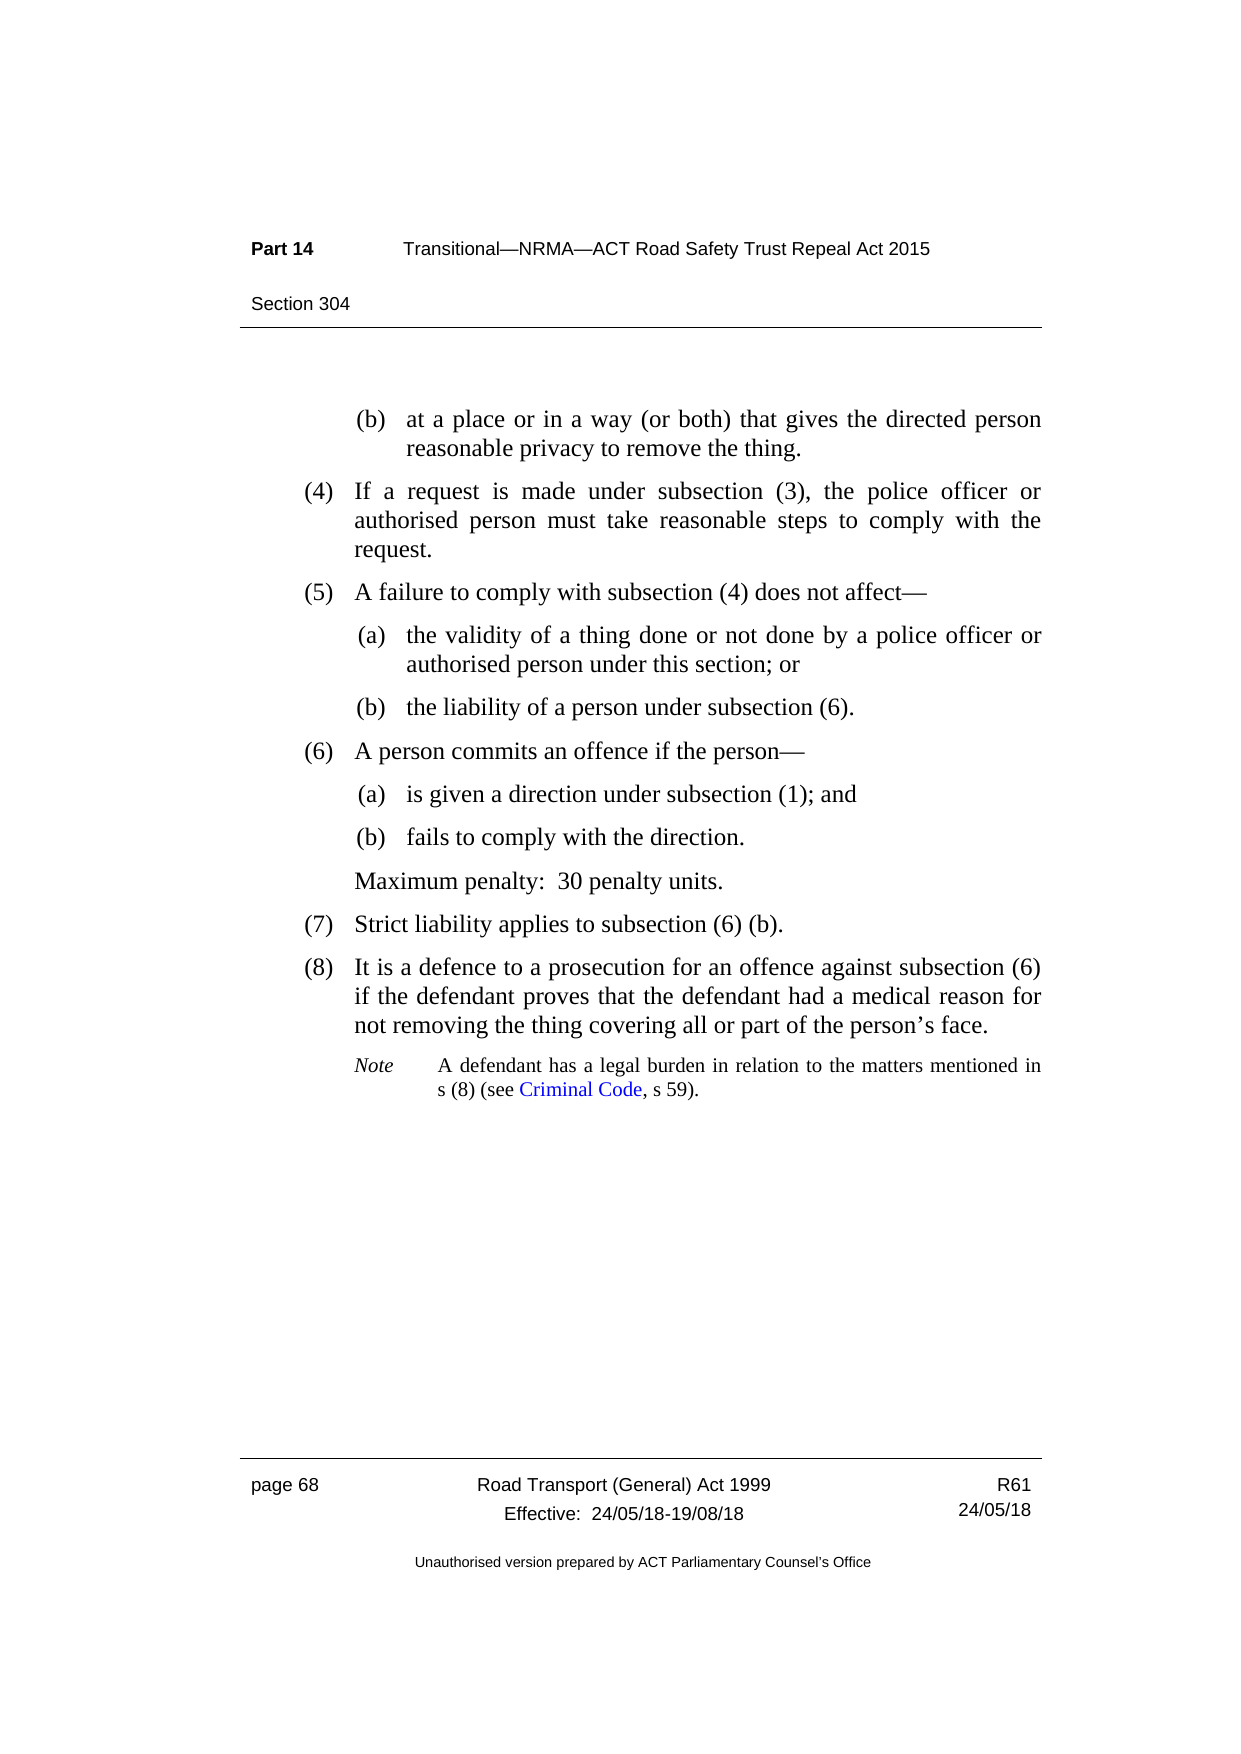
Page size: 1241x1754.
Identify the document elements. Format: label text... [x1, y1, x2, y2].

text (7) Strict liability applies to subsection (6) (b). [239, 909, 1042, 938]
text (6) A person commits an offence if the person— [239, 736, 1042, 764]
text Maximum penalty: 30 penalty units. [354, 866, 1042, 894]
text (a) is given a direction under subsection (1); and [239, 779, 1042, 808]
text Note A defendant has a legal burden in relation to the matters mentioned in s (8) (see Criminal Code, s 59). [354, 1053, 1042, 1101]
text (b) the liability of a person under subsection (6). [239, 692, 1042, 721]
text (5) A failure to comply with subsection (4) does not affect— [239, 577, 1042, 606]
text (8) It is a defence to a prosecution for an offence against subsection (6) if the defendant proves that the defendant had a medical reason for not removing the thing covering all or part of the person’s face. [239, 952, 1042, 1039]
text (b) fails to comply with the direction. [239, 822, 1042, 851]
text (a) the validity of a thing done or not done by a police officer or authorised person under this section; or [239, 620, 1042, 678]
text (b) at a place or in a way (or both) that gives the directed person reasonable privacy to remove the thing. [239, 404, 1042, 462]
text (4) If a request is made under subsection (3), the police officer or authorised person must take reasonable steps to comply with the request. [239, 476, 1042, 562]
